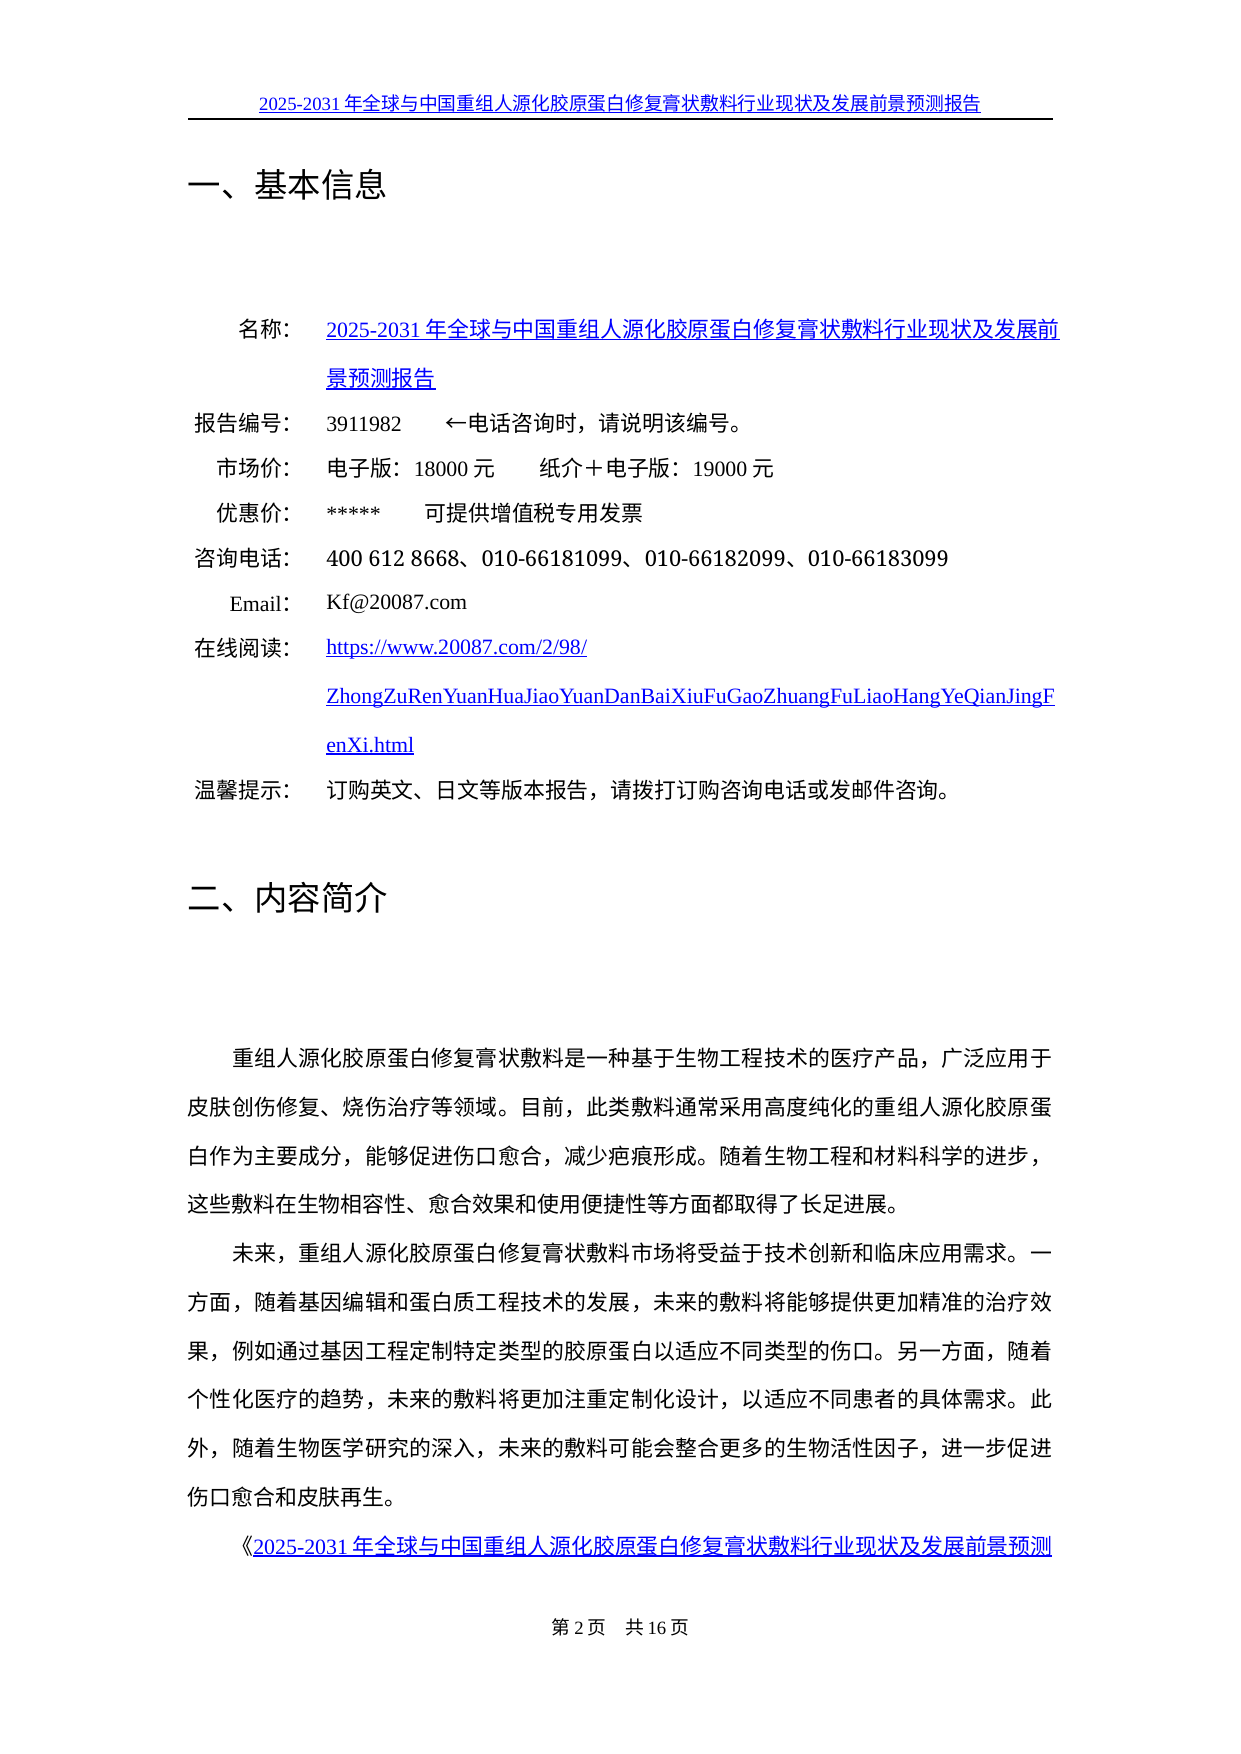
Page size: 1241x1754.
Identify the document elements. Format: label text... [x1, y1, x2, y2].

table_cell 报告编号： [167, 405, 315, 450]
table_cell 订购英文、日文等版本报告，请拨打订购咨询电话或发邮件咨询。 [315, 773, 1073, 818]
table_cell 温馨提示： [167, 773, 315, 818]
table_cell 电子版：18000 元 纸介＋电子版：19000 元 [315, 450, 1073, 495]
table_header 2025-2031年全球与中国重组人源化胶原蛋白修复膏状敷料行业现状及发展前景预测报告 [315, 312, 1073, 405]
table_cell Kf@20087.com [315, 585, 1073, 630]
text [187, 1041, 1053, 1561]
table_cell 咨询电话： [167, 540, 315, 585]
table_cell [315, 630, 1073, 773]
title 一、基本信息 [187, 150, 1053, 215]
table_cell ***** 可提供增值税专用发票 [315, 495, 1073, 540]
table_header 名称： [167, 312, 315, 405]
table_cell 在线阅读： [167, 630, 315, 773]
title 二、内容简介 [187, 863, 1053, 928]
table_cell 3911982 ←电话咨询时，请说明该编号。 [315, 405, 1073, 450]
table_cell 400 612 8668、010-66181099、010-66182099、010-66183099 [315, 540, 1073, 585]
table_cell 市场价： [167, 450, 315, 495]
table_cell Email： [167, 585, 315, 630]
table_cell 优惠价： [167, 495, 315, 540]
